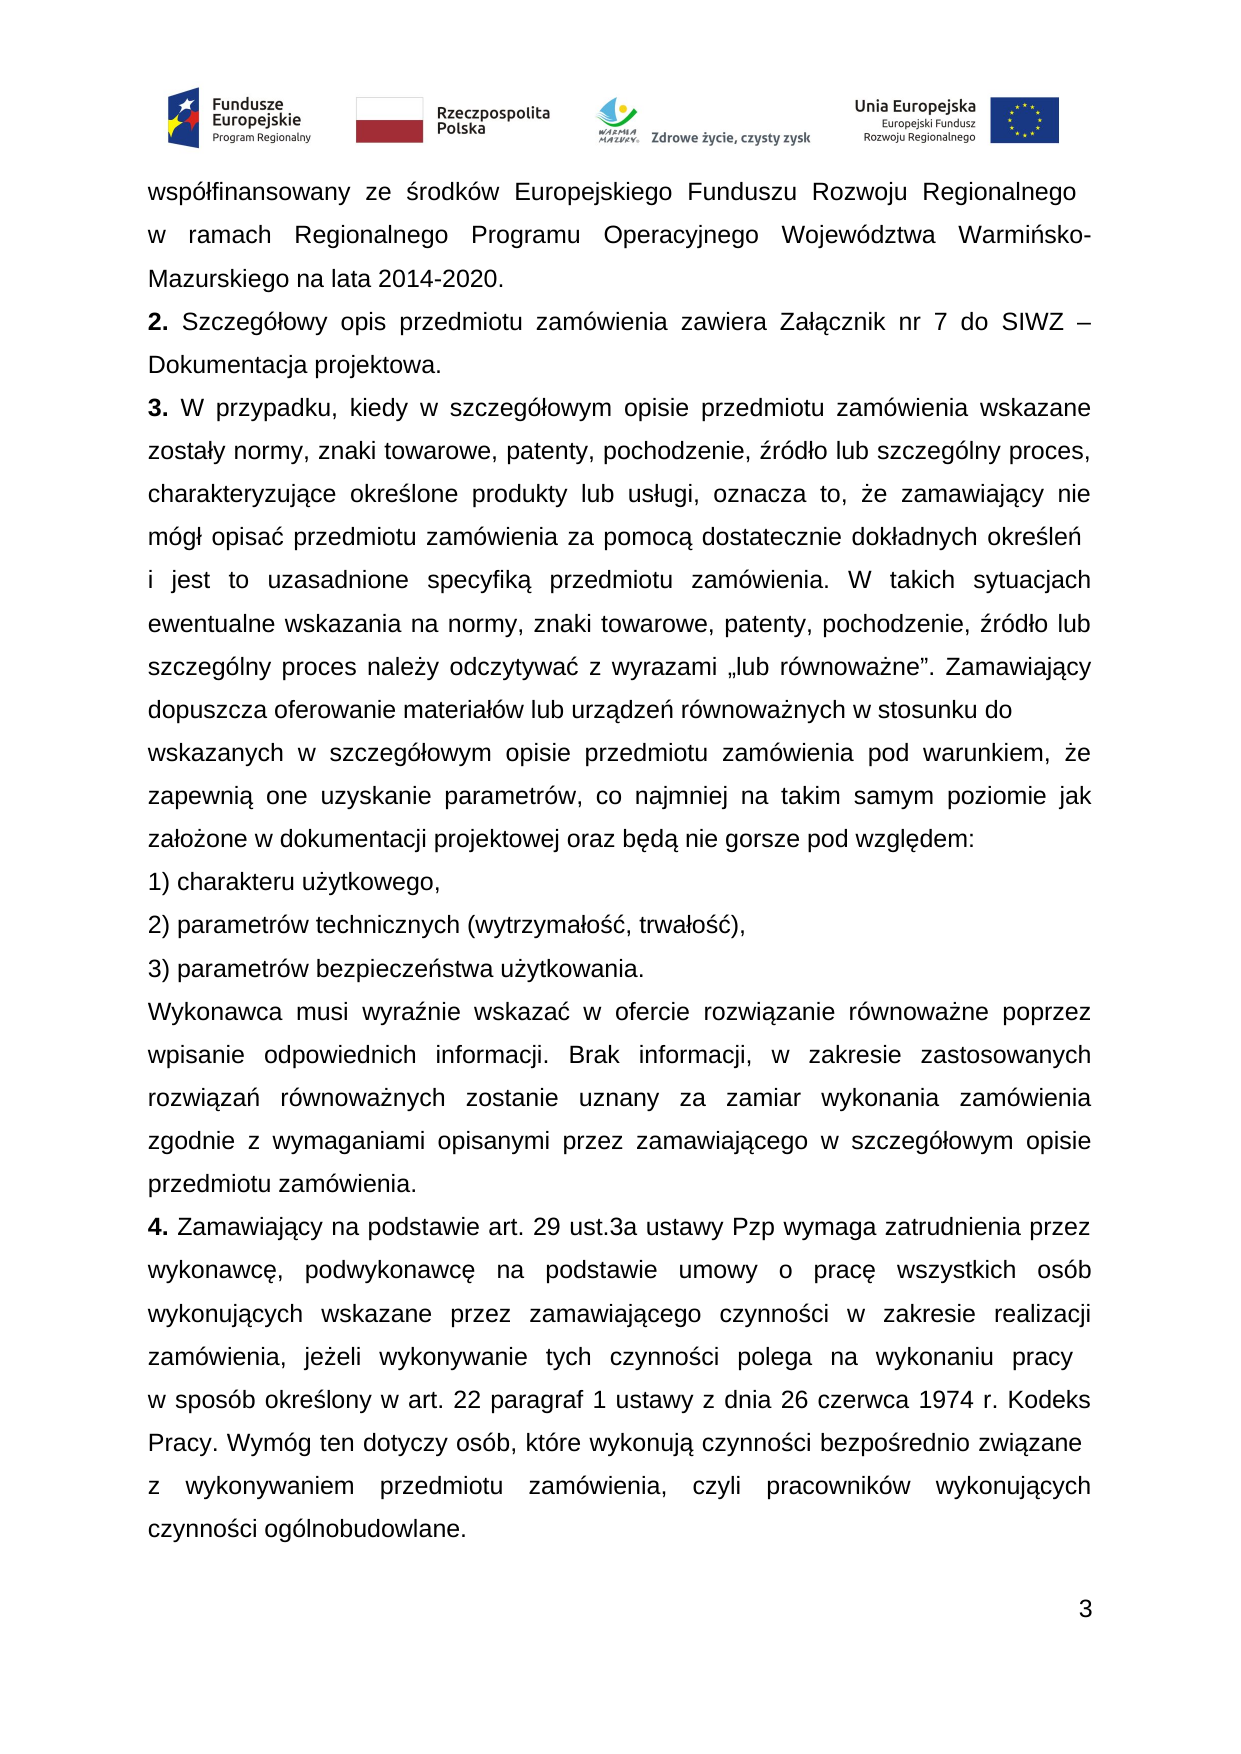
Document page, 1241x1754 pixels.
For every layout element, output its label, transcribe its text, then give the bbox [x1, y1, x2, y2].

text Wykonawca musi wyraźnie wskazać w ofercie rozwiązanie równoważne poprzez wpisanie odpowiednich informacji. Brak informacji, w zakresie zastosowanych rozwiązań równoważnych zostanie uznany za zamiar wykonania zamówienia zgodnie z wymaganiami opisanymi przez zamawiającego w szczegółowym opisie przedmiotu zamówienia. [148, 997, 1093, 1198]
text 3. W przypadku, kiedy w szczegółowym opisie przedmiotu zamówienia wskazane zostały normy, znaki towarowe, patenty, pochodzenie, źródło lub szczególny proces, charakteryzujące określone produkty lub usługi, oznacza to, że zamawiający nie mógł opisać przedmiotu zamówienia za pomocą dostatecznie dokładnych określeń i jest to uzasadnione specyfiką przedmiotu zamówienia. W takich sytuacjach ewentualne wskazania na normy, znaki towarowe, patenty, pochodzenie, źródło lub szczególny proces należy odczytywać z wyrazami „lub równoważne”. Zamawiający dopuszcza oferowanie materiałów lub urządzeń równoważnych w stosunku do [148, 393, 1093, 723]
text 2) parametrów technicznych (wytrzymałość, trwałość), [148, 910, 1093, 939]
picture [147, 73, 1079, 163]
text 3) parametrów bezpieczeństwa użytkowania. [148, 953, 1093, 982]
text 4. Zamawiający na podstawie art. 29 ust.3a ustawy Pzp wymaga zatrudnienia przez wykonawcę, podwykonawcę na podstawie umowy o pracę wszystkich osób wykonujących wskazane przez zamawiającego czynności w zakresie realizacji zamówienia, jeżeli wykonywanie tych czynności polega na wykonaniu pracy w sposób określony w art. 22 paragraf 1 ustawy z dnia 26 czerwca 1974 r. Kodeks Pracy. Wymóg ten dotyczy osób, które wykonują czynności bezpośrednio związane z wykonywaniem przedmiotu zamówienia, czyli pracowników wykonujących czynności ogólnobudowlane. [148, 1212, 1093, 1543]
text wskazanych w szczegółowym opisie przedmiotu zamówienia pod warunkiem, że zapewnią one uzyskanie parametrów, co najmniej na takim samym poziomie jak założone w dokumentacji projektowej oraz będą nie gorsze pod względem: [148, 738, 1093, 853]
text 2. Szczegółowy opis przedmiotu zamówienia zawiera Załącznik nr 7 do SIWZ – Dokumentacja projektowa. [148, 307, 1093, 378]
text 1) charakteru użytkowego, [148, 867, 1093, 896]
